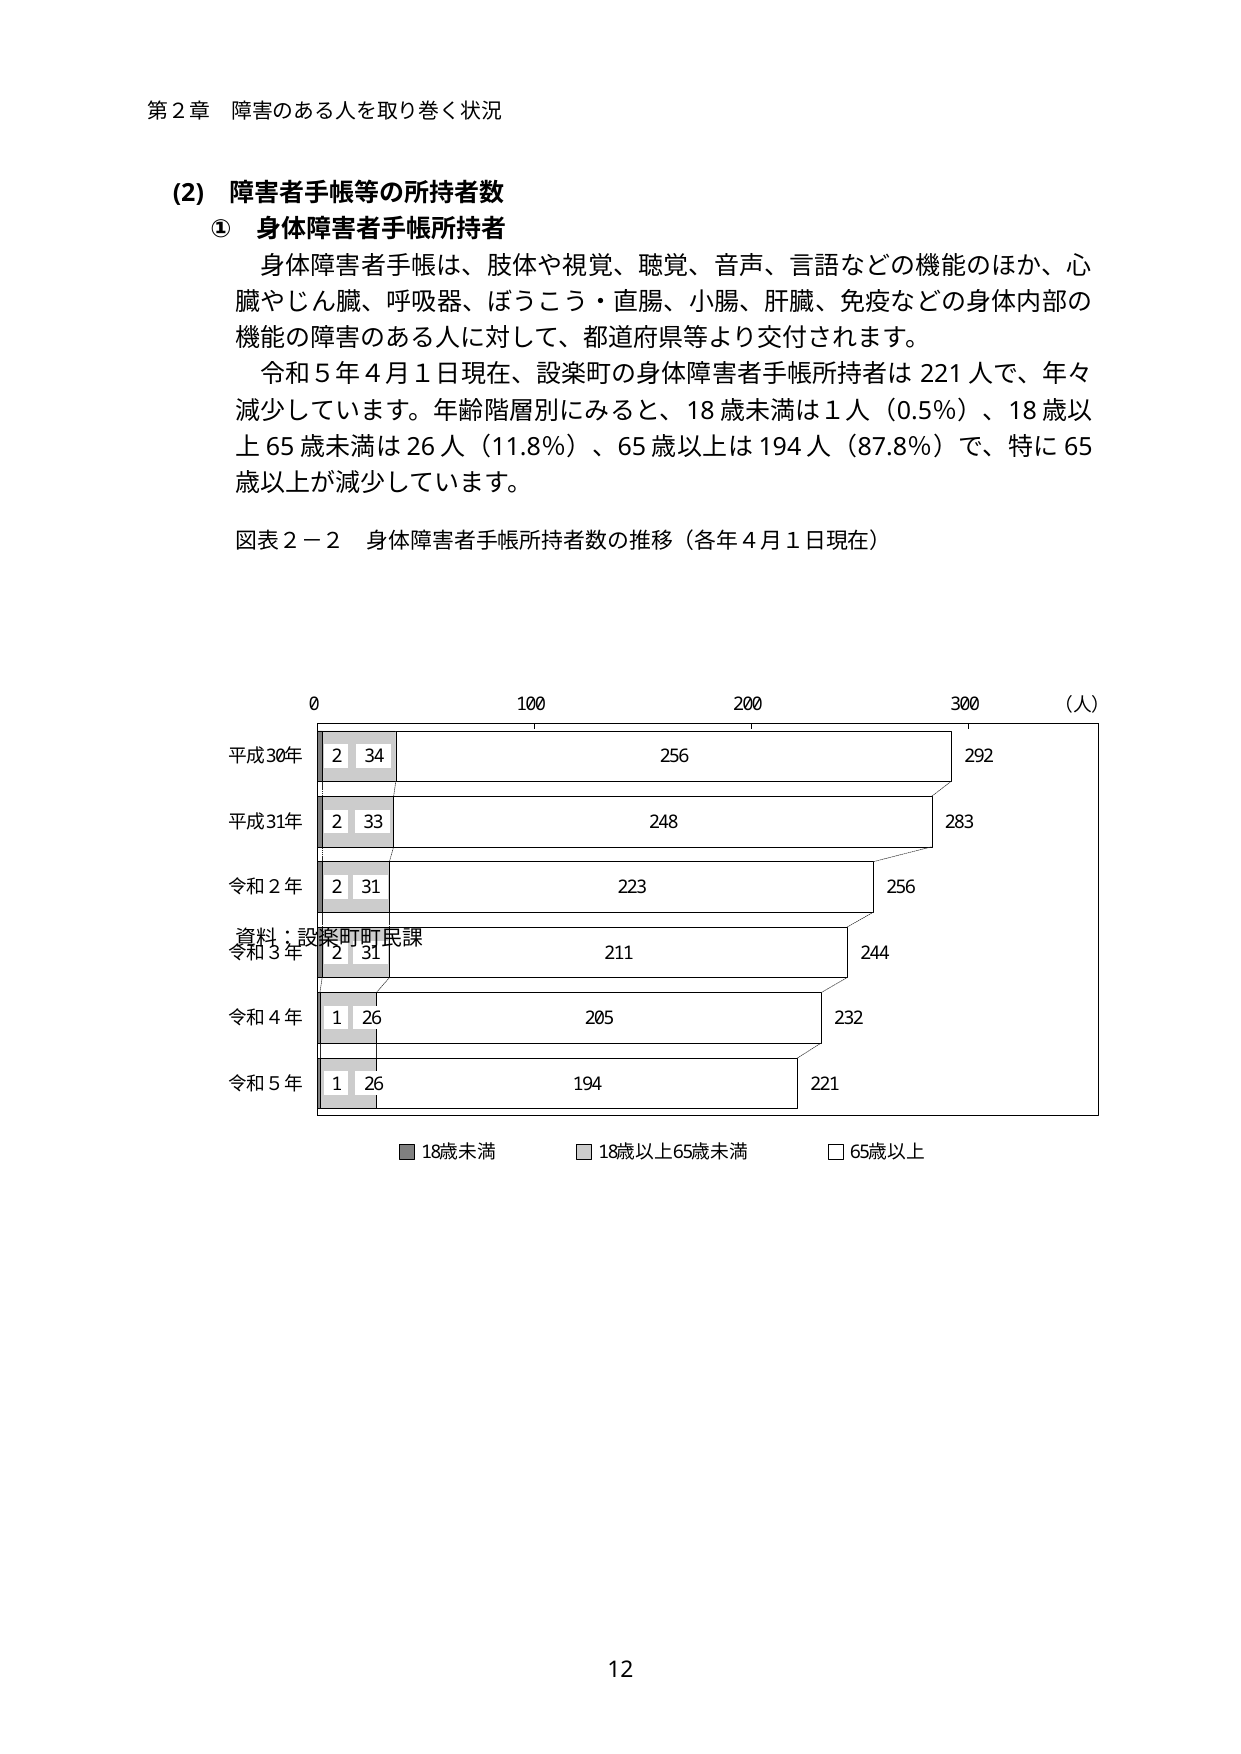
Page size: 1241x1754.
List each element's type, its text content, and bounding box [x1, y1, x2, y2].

text 身体障害者手帳は、肢体や視覚、聴覚、音声、言語などの機能のほか、心臓やじん臓、呼吸器、ぼうこう・直腸、小腸、肝臓、免疫などの身体内部の機能の障害のある人に対して、都道府県等より交付されます。 [235, 245, 1092, 354]
text 令和５年４月１日現在、設楽町の身体障害者手帳所持者は221人で、年々減少しています。年齢階層別にみると、18歳未満は１人（0.5％）、18歳以上65歳未満は26人（11.8％）、65歳以上は194人（87.8％）で、特に65歳以上が減少しています。 [235, 354, 1092, 499]
text 資料：設楽町町民課 [235, 920, 1092, 951]
text 図表２－２ 身体障害者手帳所持者数の推移（各年４月１日現在） [235, 523, 1092, 554]
subtitle 障害者手帳等の所持者数 [173, 173, 1092, 209]
text ① 身体障害者手帳所持者 [210, 209, 1092, 245]
